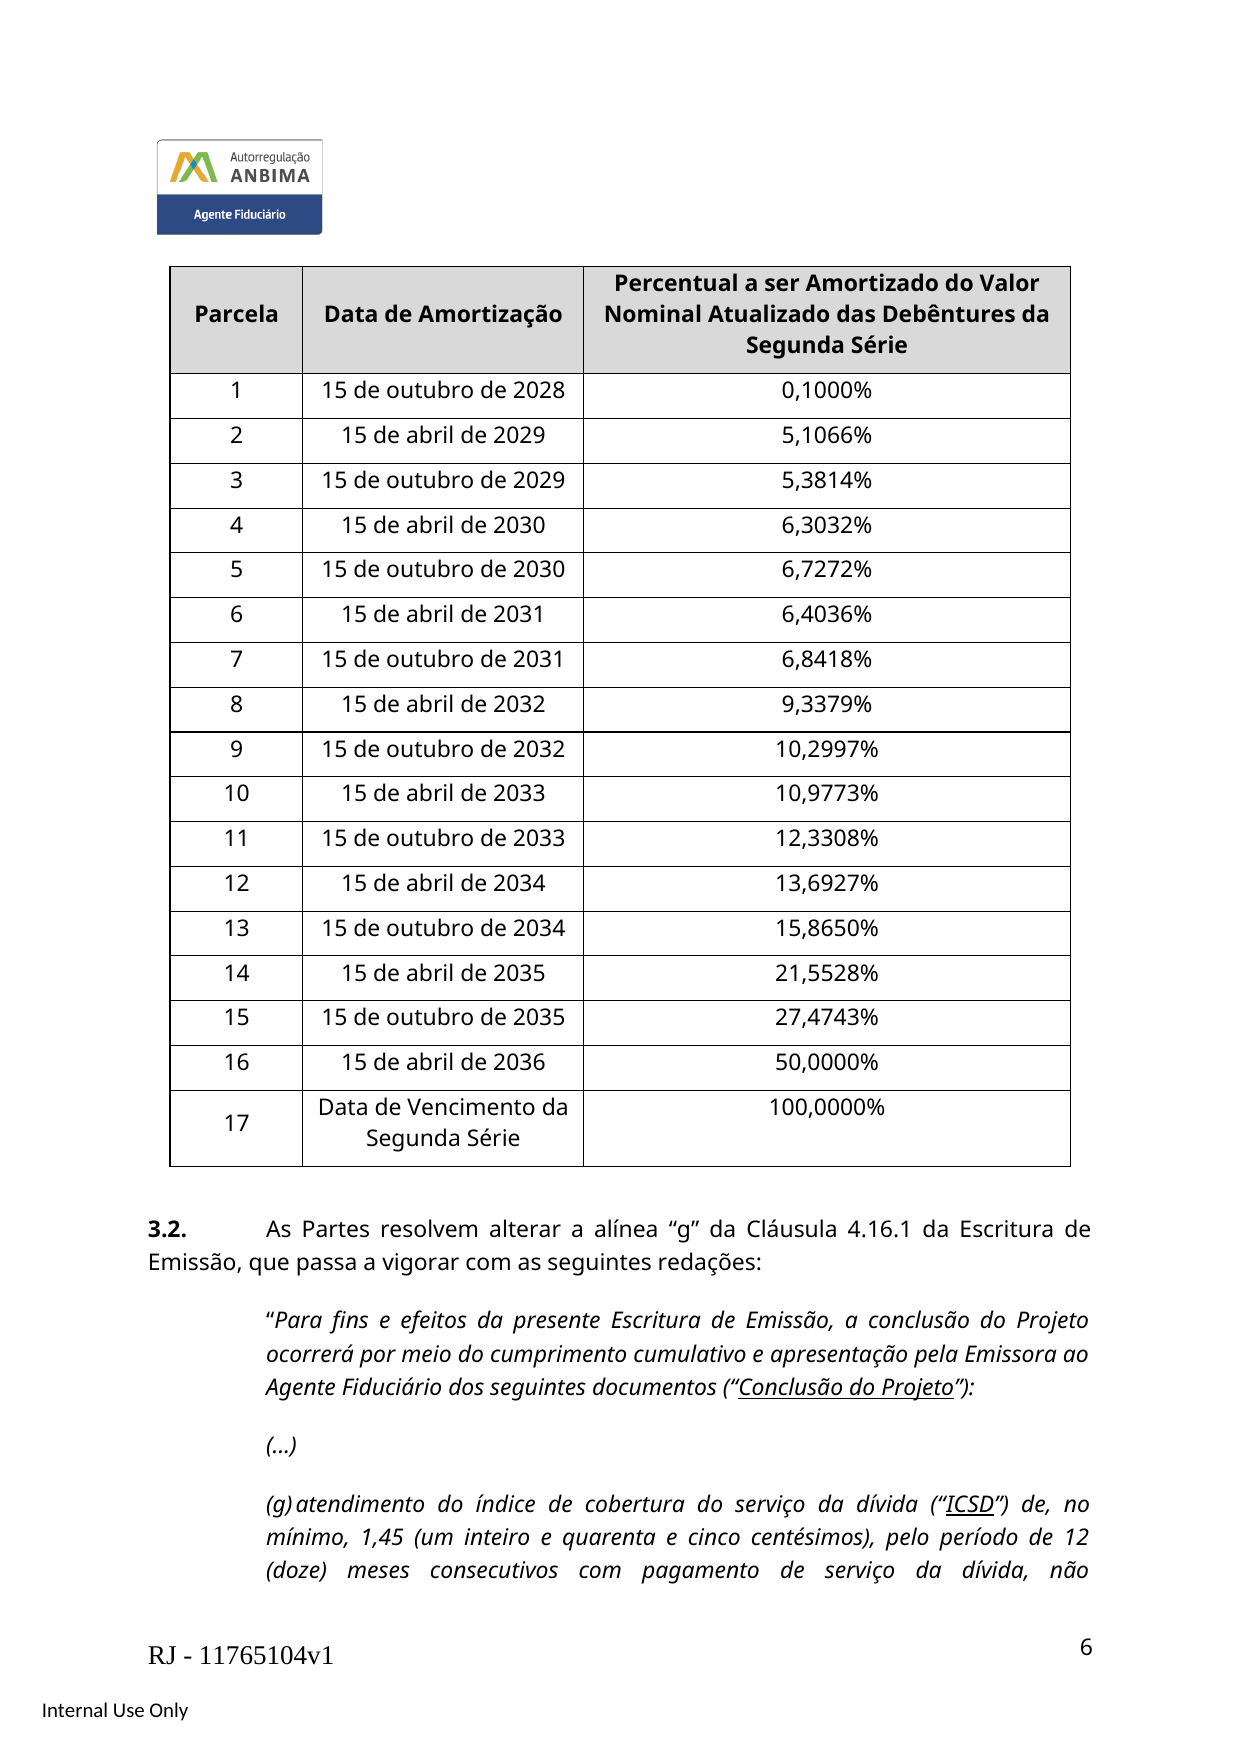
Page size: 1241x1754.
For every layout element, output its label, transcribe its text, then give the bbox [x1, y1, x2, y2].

table_cell 9,3379% [584, 688, 1070, 731]
table_header Percentual a ser Amortizado do Valor Nominal Atualizado das Debêntures da Segunda Série [584, 267, 1070, 373]
table_cell Data de Vencimento da Segunda Série [303, 1091, 583, 1166]
table_cell 13,6927% [584, 867, 1070, 911]
table_cell 3 [171, 464, 302, 507]
table_cell 21,5528% [584, 956, 1070, 1000]
table_cell 9 [171, 733, 302, 776]
table_cell 8 [171, 688, 302, 731]
table_header Data de Amortização [303, 267, 583, 373]
text “Para fins e efeitos da presente Escritura de Emissão, a conclusão do Projeto ocorrerá por meio do cumprimento cumulativo e apresentação pela Emissora ao Agente Fiduciário dos seguintes documentos (“Conclusão do Projeto”): [266, 1302, 1092, 1402]
table_cell 15 de abril de 2031 [303, 598, 583, 642]
table_cell 15 de outubro de 2035 [303, 1001, 583, 1045]
table_cell 1 [171, 374, 302, 418]
table_cell 27,4743% [584, 1001, 1070, 1045]
table_cell 15 de outubro de 2033 [303, 822, 583, 866]
table_cell 0,1000% [584, 374, 1070, 418]
table_cell 6,8418% [584, 643, 1070, 687]
table_cell 12 [171, 867, 302, 911]
table_cell 11 [171, 822, 302, 866]
table_cell 10,9773% [584, 777, 1070, 821]
table_cell 17 [171, 1091, 302, 1166]
table_cell 2 [171, 419, 302, 463]
table_cell 10 [171, 777, 302, 821]
table_cell 15 [171, 1001, 302, 1045]
table_cell 15 de abril de 2032 [303, 688, 583, 731]
table_cell 14 [171, 956, 302, 1000]
table_cell 5,3814% [584, 464, 1070, 507]
table_cell 15 de outubro de 2031 [303, 643, 583, 687]
table_cell 15 de outubro de 2028 [303, 374, 583, 418]
table_cell 5,1066% [584, 419, 1070, 463]
table_cell 10,2997% [584, 733, 1070, 776]
table_cell 15 de abril de 2036 [303, 1046, 583, 1090]
table_cell 6 [171, 598, 302, 642]
table_cell 12,3308% [584, 822, 1070, 866]
picture [156, 139, 323, 235]
table_cell 100,0000% [584, 1091, 1070, 1166]
table_cell 15 de outubro de 2030 [303, 553, 583, 597]
table_cell 15 de abril de 2035 [303, 956, 583, 1000]
table_cell 6,3032% [584, 509, 1070, 552]
table_cell 15 de outubro de 2029 [303, 464, 583, 507]
table_cell 7 [171, 643, 302, 687]
table_cell 15 de abril de 2033 [303, 777, 583, 821]
table_cell 6,4036% [584, 598, 1070, 642]
table_cell 50,0000% [584, 1046, 1070, 1090]
table_cell 15 de outubro de 2032 [303, 733, 583, 776]
table_cell 5 [171, 553, 302, 597]
text (...) [266, 1427, 1092, 1461]
subtitle As Partes resolvem alterar a alínea “g” da Cláusula 4.16.1 da Escritura de Emissão, que passa a vigorar com as seguintes redações: [148, 1211, 1092, 1277]
table_header Parcela [171, 267, 302, 373]
table_cell 15 de abril de 2034 [303, 867, 583, 911]
table_cell 15 de outubro de 2034 [303, 912, 583, 955]
table_cell 15 de abril de 2030 [303, 509, 583, 552]
table_cell 4 [171, 509, 302, 552]
table_cell 16 [171, 1046, 302, 1090]
table_cell 6,7272% [584, 553, 1070, 597]
table_cell 13 [171, 912, 302, 955]
table_cell 15 de abril de 2029 [303, 419, 583, 463]
table_cell 15,8650% [584, 912, 1070, 955]
